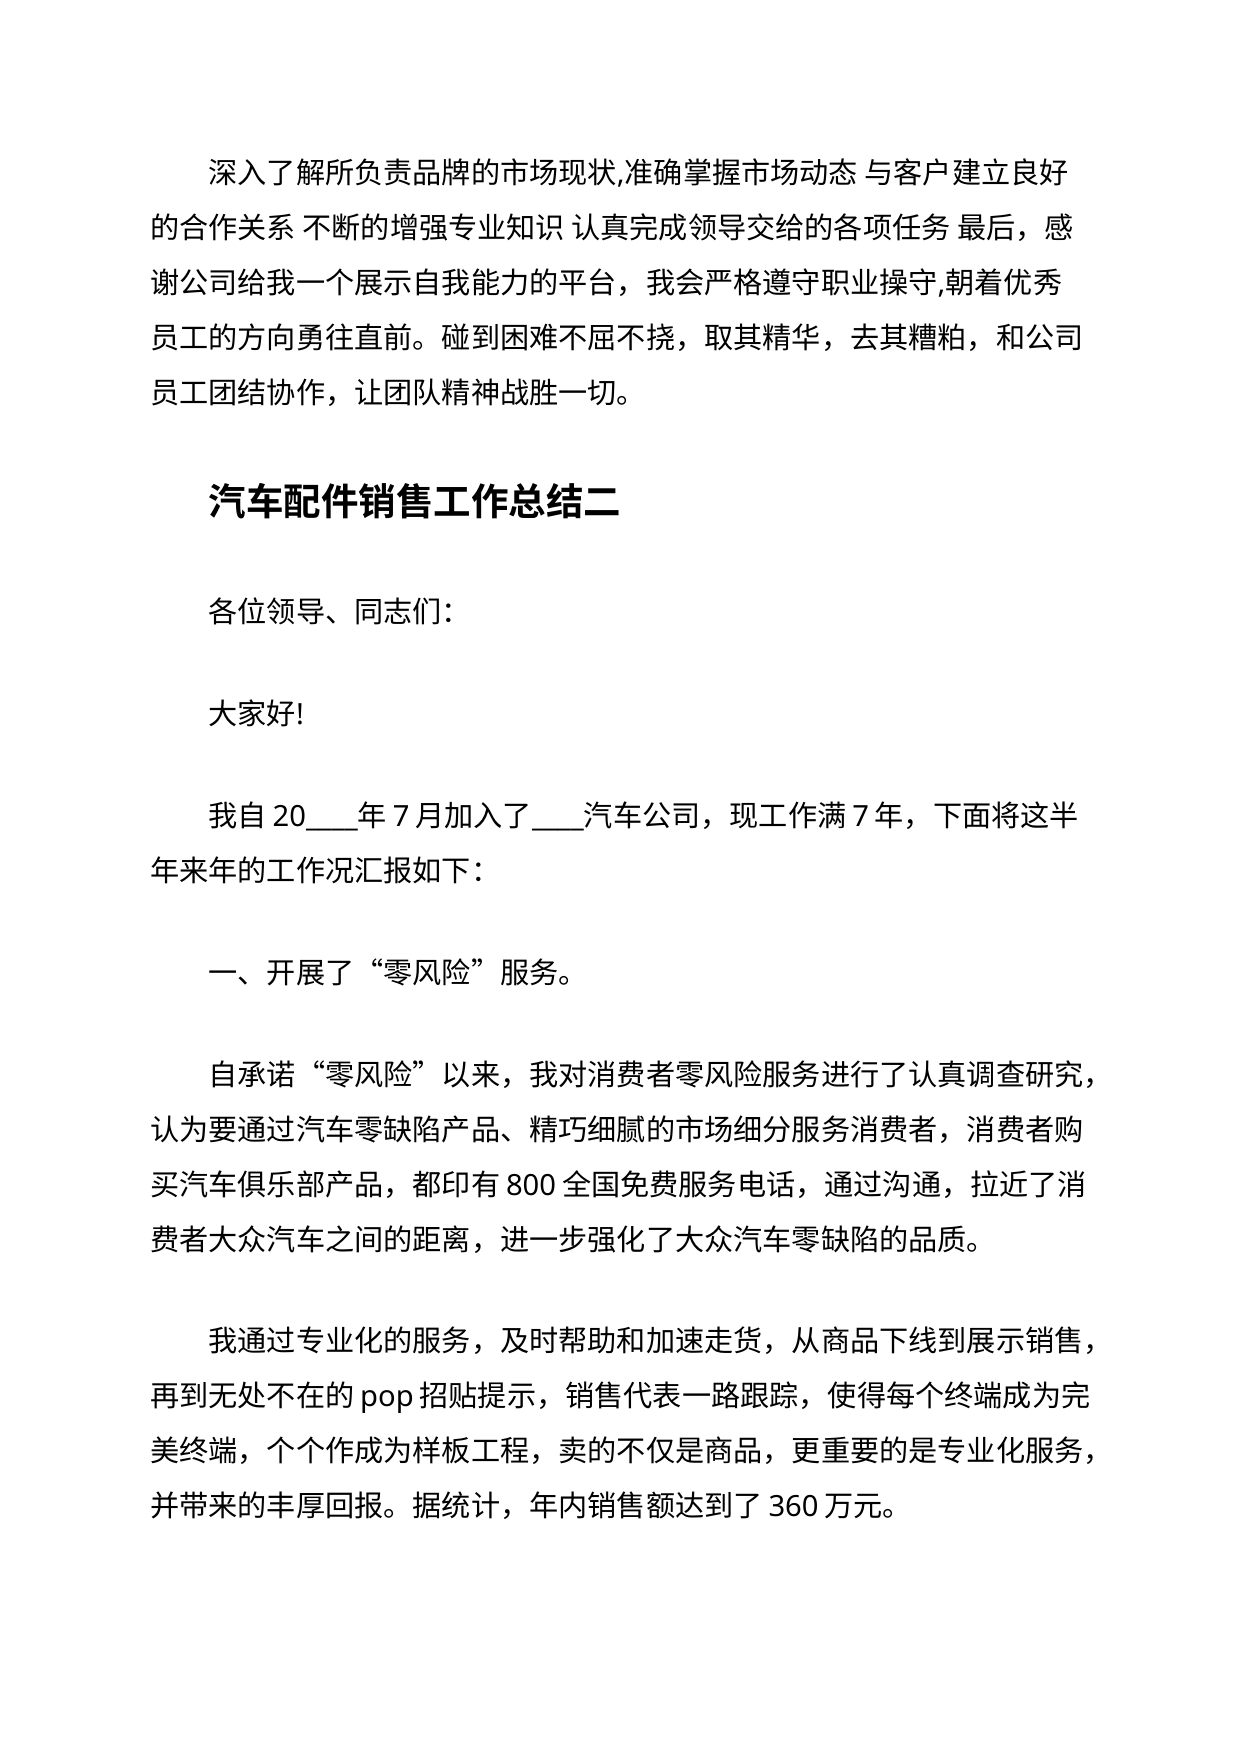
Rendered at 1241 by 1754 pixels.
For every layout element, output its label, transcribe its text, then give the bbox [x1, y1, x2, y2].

text 大家好! [150, 691, 1090, 733]
text 自承诺“零风险”以来，我对消费者零风险服务进行了认真调查研究，认为要通过汽车零缺陷产品、精巧细腻的市场细分服务消费者，消费者购买汽车俱乐部产品，都印有800全国免费服务电话，通过沟通，拉近了消费者大众汽车之间的距离，进一步强化了大众汽车零缺陷的品质。 [150, 1051, 1090, 1258]
text 深入了解所负责品牌的市场现状,准确掌握市场动态 与客户建立良好的合作关系 不断的增强专业知识 认真完成领导交给的各项任务 最后，感谢公司给我一个展示自我能力的平台，我会严格遵守职业操守,朝着优秀员工的方向勇往直前。碰到困难不屈不挠，取其精华，去其糟粕，和公司员工团结协作，让团队精神战胜一切。 [150, 150, 1090, 412]
text 我自20____年7月加入了____汽车公司，现工作满7年，下面将这半年来年的工作况汇报如下： [150, 793, 1090, 890]
text 各位领导、同志们： [150, 589, 1090, 631]
text 我通过专业化的服务，及时帮助和加速走货，从商品下线到展示销售，再到无处不在的pop招贴提示，销售代表一路跟踪，使得每个终端成为完美终端，个个作成为样板工程，卖的不仅是商品，更重要的是专业化服务，并带来的丰厚回报。据统计，年内销售额达到了360万元。 [150, 1318, 1090, 1525]
text 汽车配件销售工作总结二 [150, 472, 1090, 526]
text 一、开展了“零风险”服务。 [150, 949, 1090, 992]
